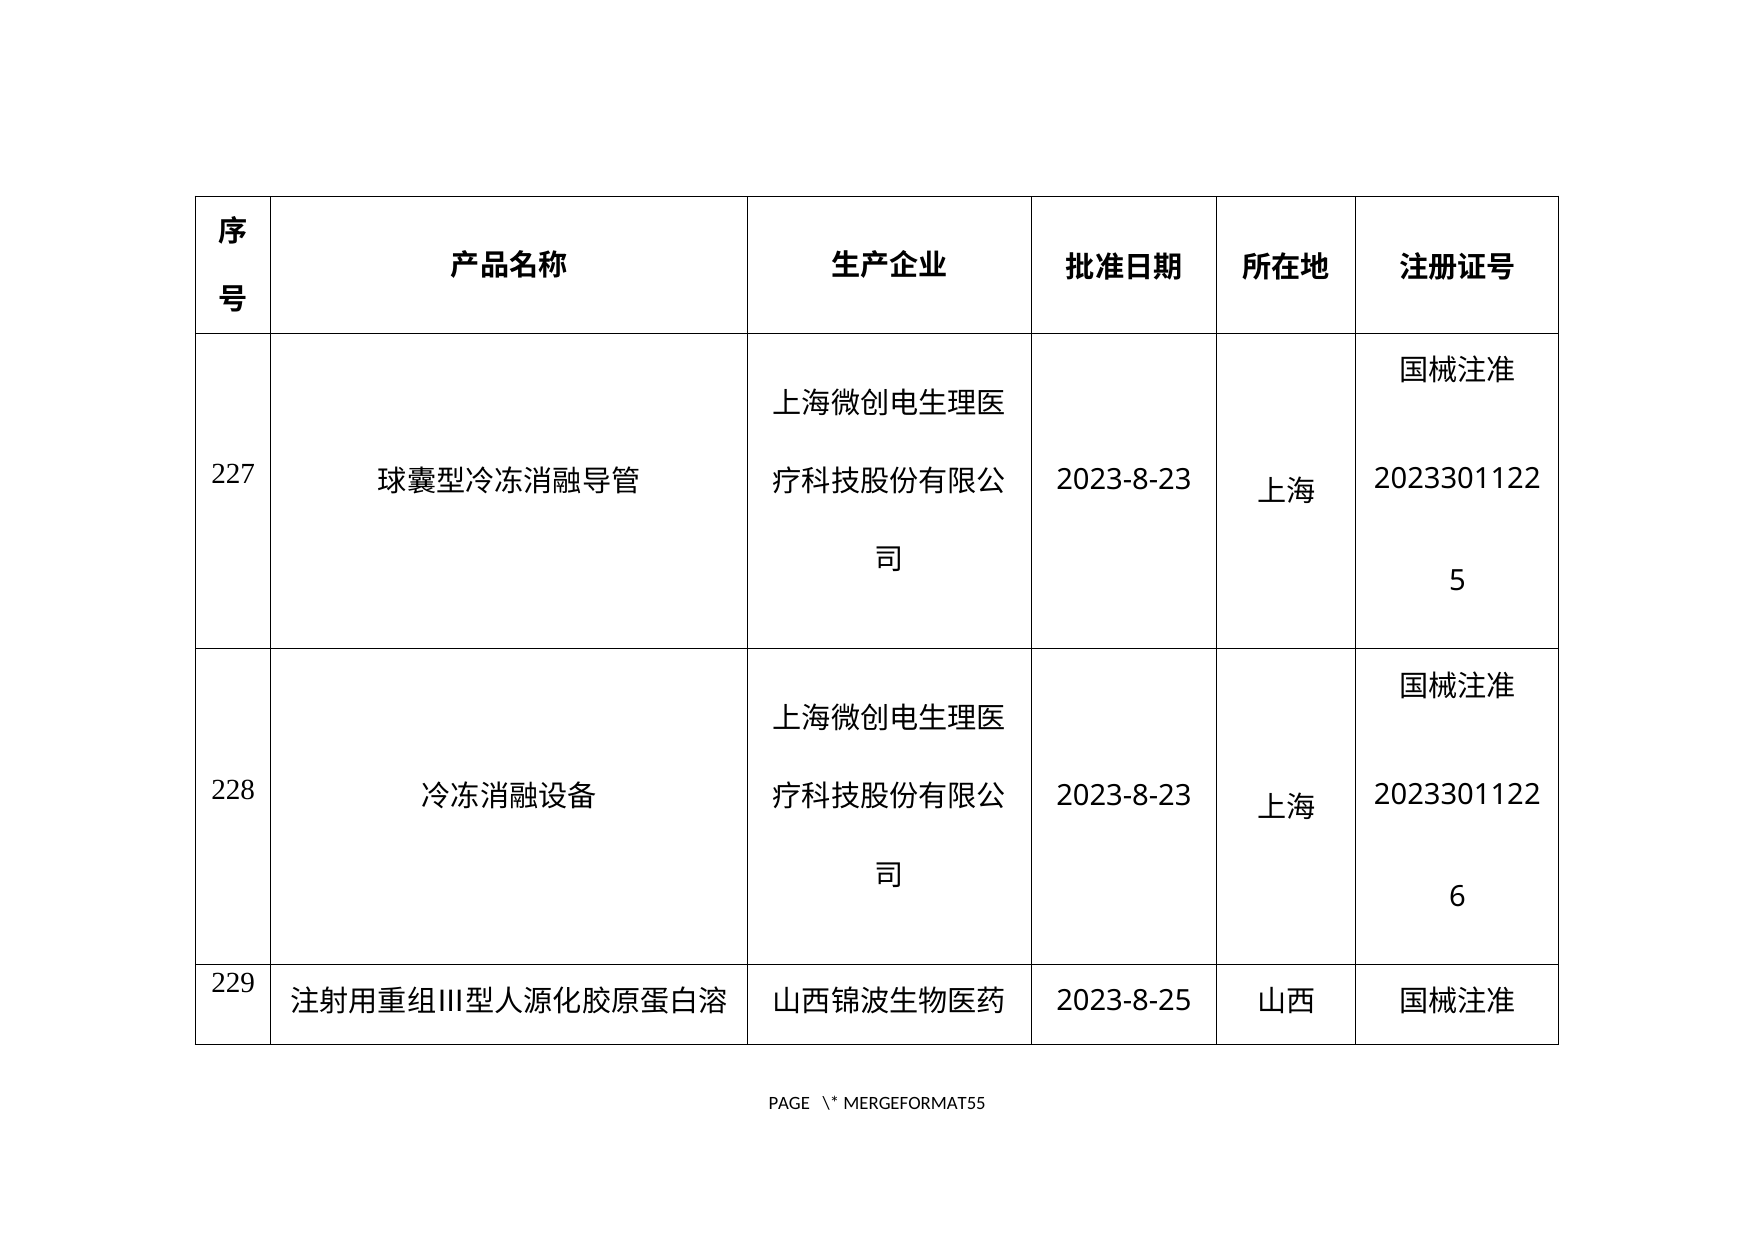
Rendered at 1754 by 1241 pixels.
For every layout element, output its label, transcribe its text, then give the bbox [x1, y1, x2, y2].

table_cell 上海微创电生理医疗科技股份有限公司 [748, 649, 1031, 964]
table_cell 山西锦波生物医药股份有限公司 [748, 965, 1031, 1043]
table_header 注册证号 [1356, 197, 1558, 332]
table_header 批准日期 [1032, 197, 1216, 332]
table_cell 国械注准 20233011225 [1356, 334, 1558, 648]
table_cell 球囊型冷冻消融导管 [271, 334, 747, 648]
table_cell 国械注准20233131245 [1356, 965, 1558, 1043]
table_header 生产企业 [748, 197, 1031, 332]
table_cell 上海 [1217, 334, 1355, 648]
table_cell 上海 [1217, 649, 1355, 964]
table_cell 228 [196, 649, 270, 964]
table_header 序号 [196, 197, 270, 332]
table_cell 2023-8-25 [1032, 965, 1216, 1043]
table_cell 2023-8-23 [1032, 649, 1216, 964]
table_header 产品名称 [271, 197, 747, 332]
table_cell 上海微创电生理医疗科技股份有限公司 [748, 334, 1031, 648]
table_cell 国械注准 20233011226 [1356, 649, 1558, 964]
table_cell 冷冻消融设备 [271, 649, 747, 964]
table_cell 山西 [1217, 965, 1355, 1043]
table_cell 注射用重组Ⅲ型人源化胶原蛋白溶液 [271, 965, 747, 1043]
table_cell 229 [196, 965, 270, 1043]
table_cell 2023-8-23 [1032, 334, 1216, 648]
table_header 所在地 [1217, 197, 1355, 332]
table_cell 227 [196, 334, 270, 648]
